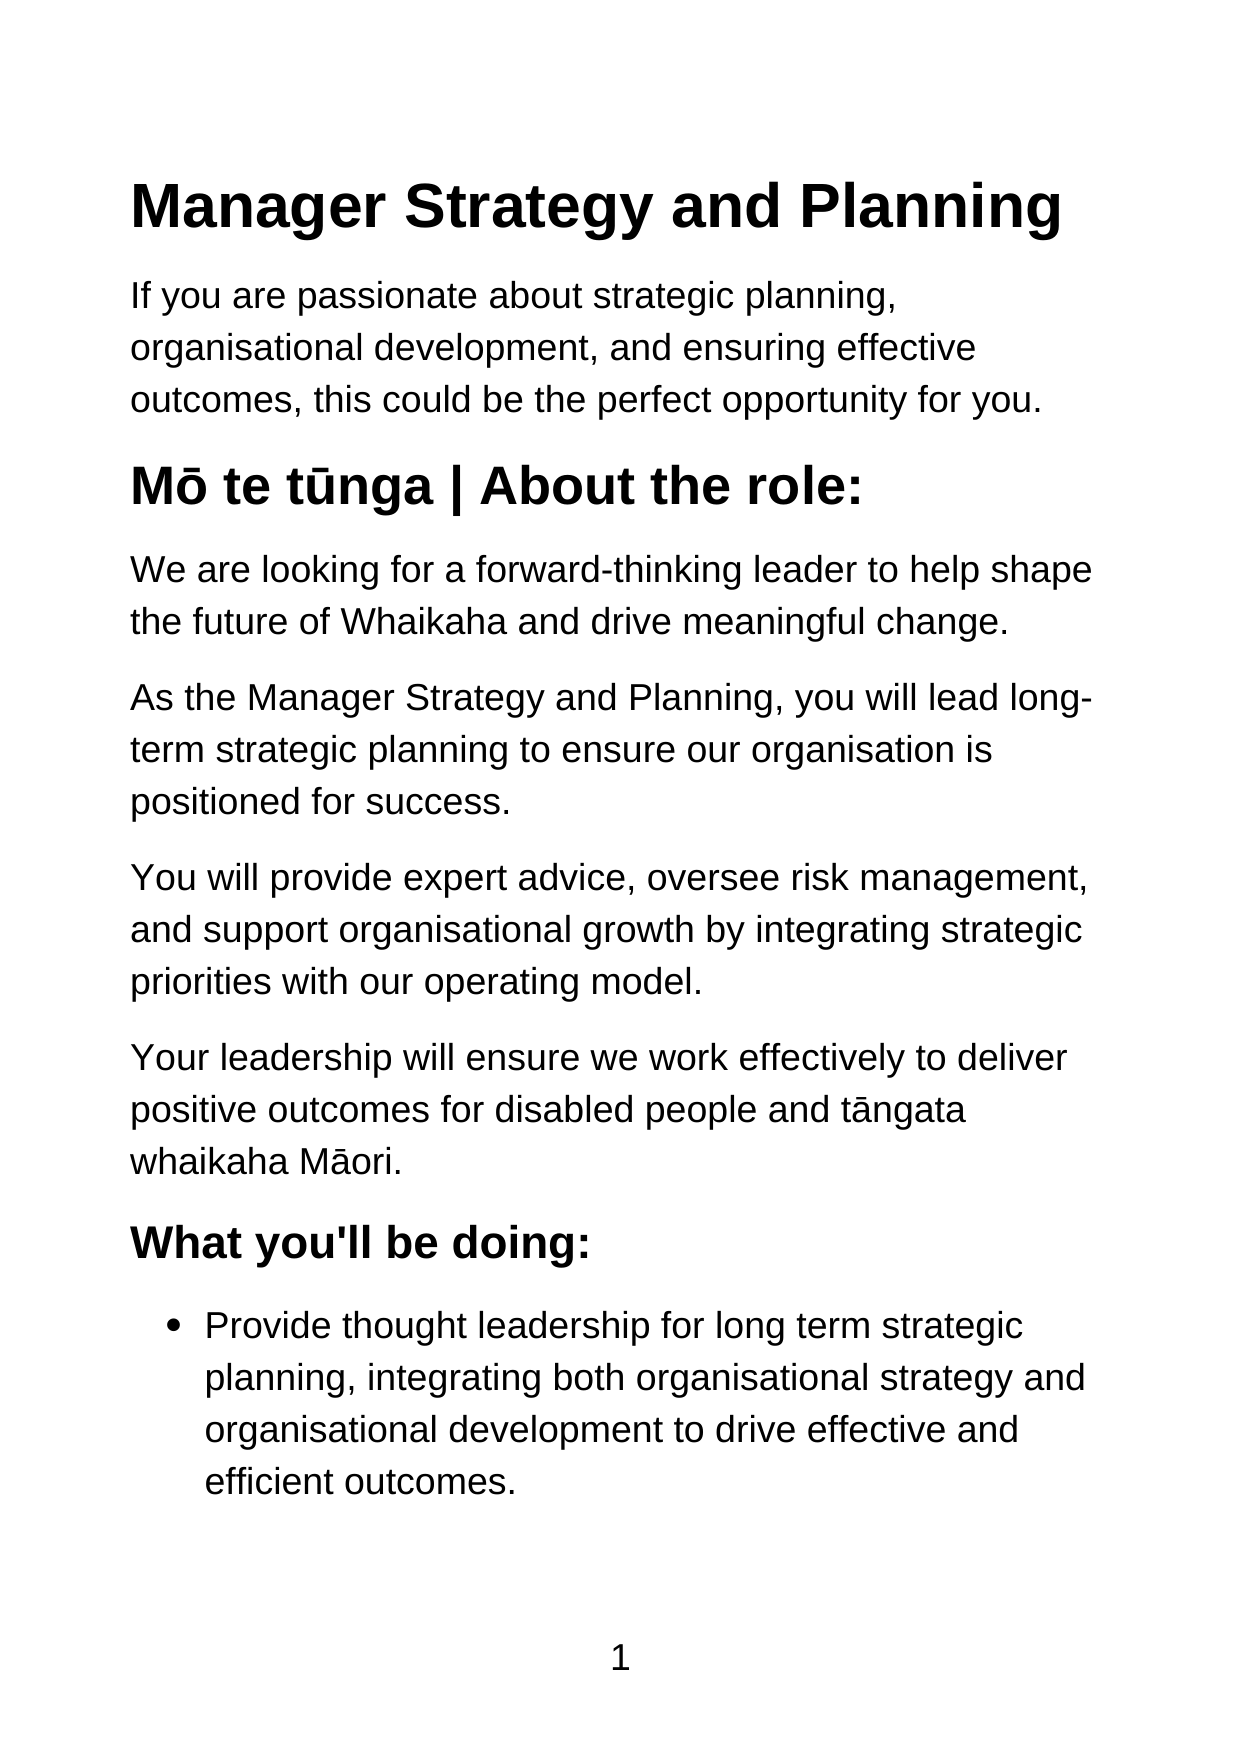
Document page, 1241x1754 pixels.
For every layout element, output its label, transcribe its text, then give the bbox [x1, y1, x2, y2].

text As the Manager Strategy and Planning, you will lead long-term strategic planning to ensure our organisation is positioned for success. [130, 676, 1110, 822]
text If you are passionate about strategic planning, organisational development, and ensuring effective outcomes, this could be the perfect opportunity for you. [130, 274, 1110, 420]
text Your leadership will ensure we work effectively to deliver positive outcomes for disabled people and tāngata whaikaha Māori. [130, 1036, 1110, 1182]
text You will provide expert advice, oversee risk management, and support organisational growth by integrating strategic priorities with our operating model. [130, 856, 1110, 1002]
subtitle Manager Strategy and Planning [130, 169, 1110, 241]
subtitle Mō te tūnga | About the role: [130, 454, 1110, 516]
text We are looking for a forward-thinking leader to help shape the future of Whaikaha and drive meaningful change. [130, 547, 1110, 642]
subtitle What you'll be doing: [130, 1216, 1110, 1268]
list Provide thought leadership for long term strategic planning, integrating both organisational strategy and organisational development to drive effective and efficient outcomes. [167, 1304, 1110, 1502]
